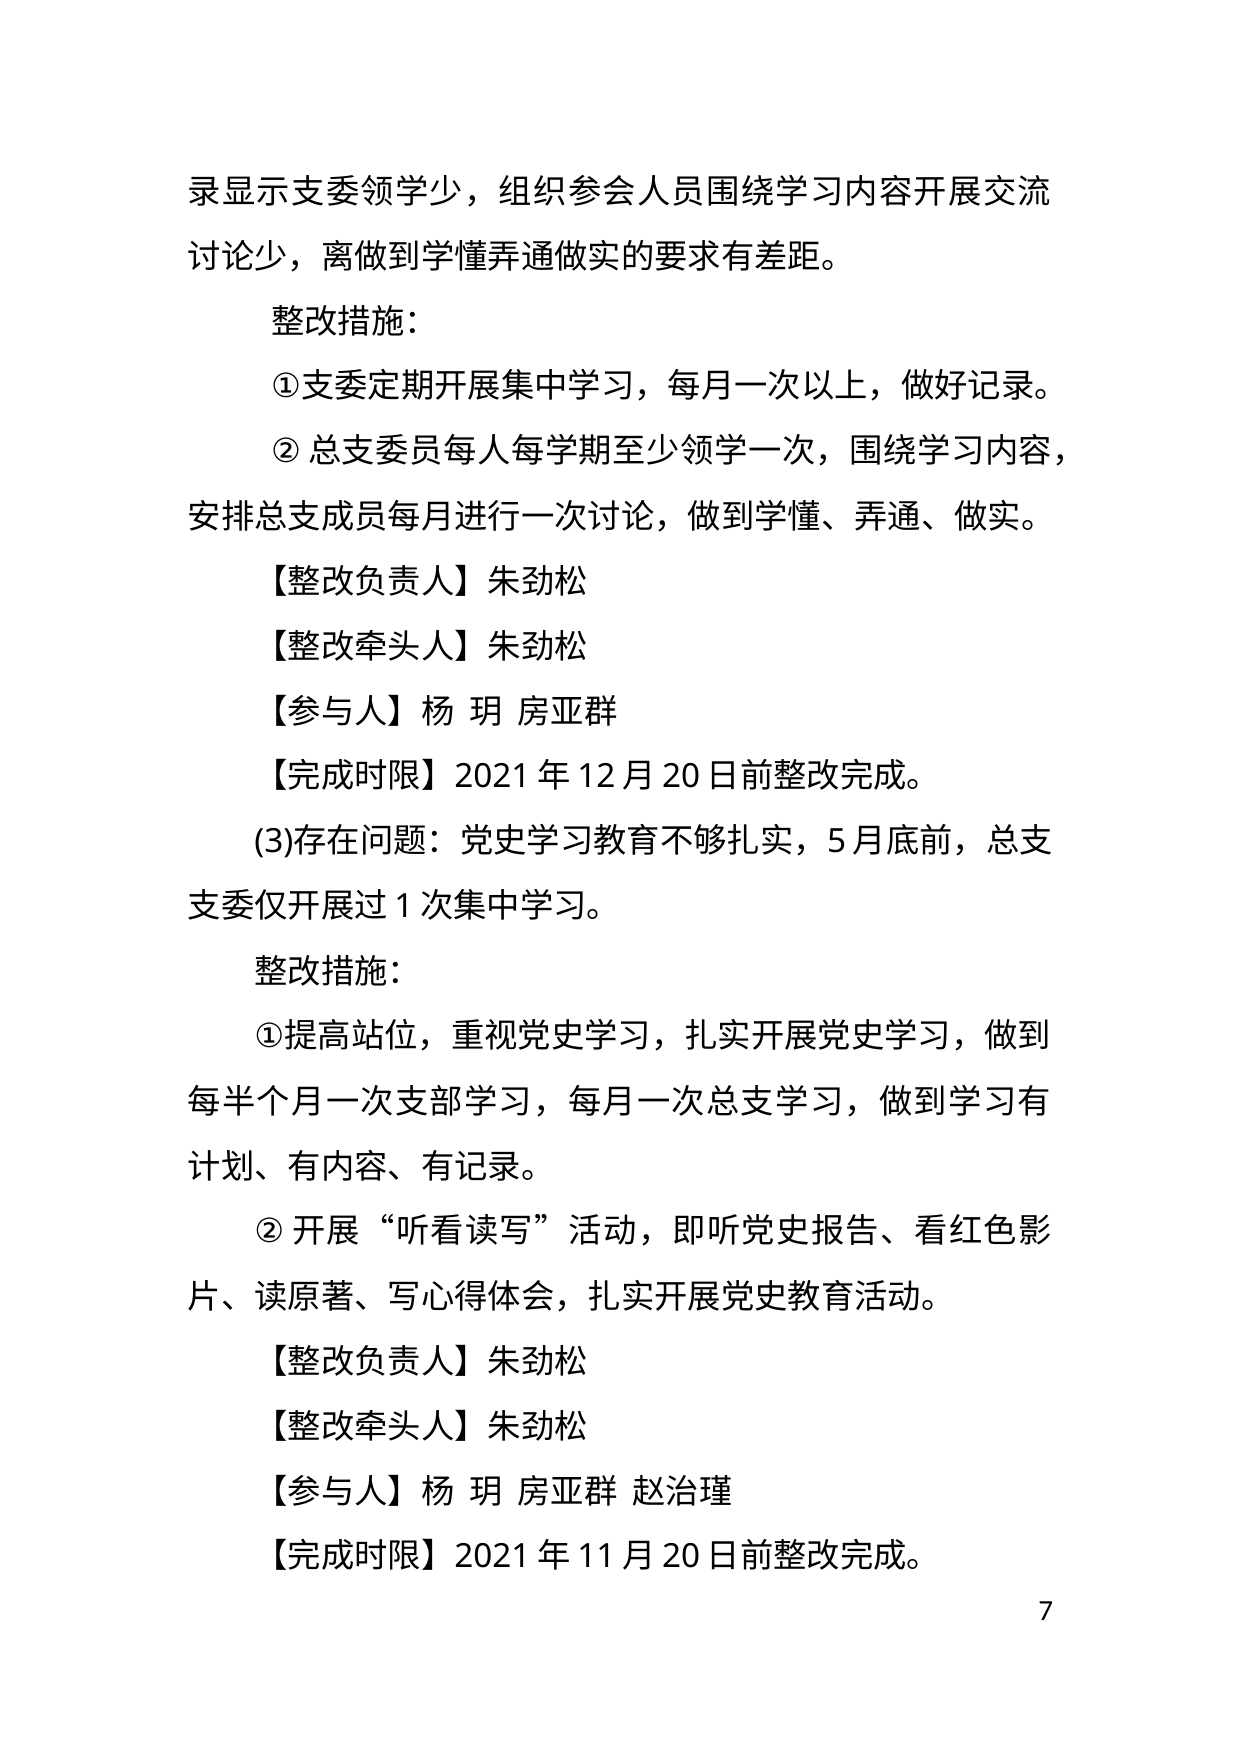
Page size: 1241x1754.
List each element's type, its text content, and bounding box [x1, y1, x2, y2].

text (3)存在问题：党史学习教育不够扎实，5月底前，总支支委仅开展过1次集中学习。 [187, 806, 1053, 936]
text 整改措施： [187, 936, 1053, 1001]
text ①支委定期开展集中学习，每月一次以上，做好记录。 [187, 351, 1053, 416]
text 整改措施： [187, 286, 1053, 351]
text 【参与人】杨 玥 房亚群 [187, 676, 1053, 741]
text 【整改负责人】朱劲松 [187, 546, 1053, 611]
text ②开展“听看读写”活动，即听党史报告、看红色影片、读原著、写心得体会，扎实开展党史教育活动。 [187, 1196, 1053, 1326]
text 【参与人】杨 玥 房亚群 赵治瑾 [187, 1456, 1053, 1521]
text ①提高站位，重视党史学习，扎实开展党史学习，做到每半个月一次支部学习，每月一次总支学习，做到学习有计划、有内容、有记录。 [187, 1001, 1053, 1196]
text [187, 156, 1053, 286]
text 【完成时限】2021年11月20日前整改完成。 [187, 1521, 1053, 1586]
text 【完成时限】2021年12月20日前整改完成。 [187, 741, 1053, 806]
text 【整改牵头人】朱劲松 [187, 611, 1053, 676]
text ②总支委员每人每学期至少领学一次，围绕学习内容，安排总支成员每月进行一次讨论，做到学懂、弄通、做实。 [187, 416, 1053, 546]
text 【整改负责人】朱劲松 [187, 1326, 1053, 1391]
text 【整改牵头人】朱劲松 [187, 1391, 1053, 1456]
